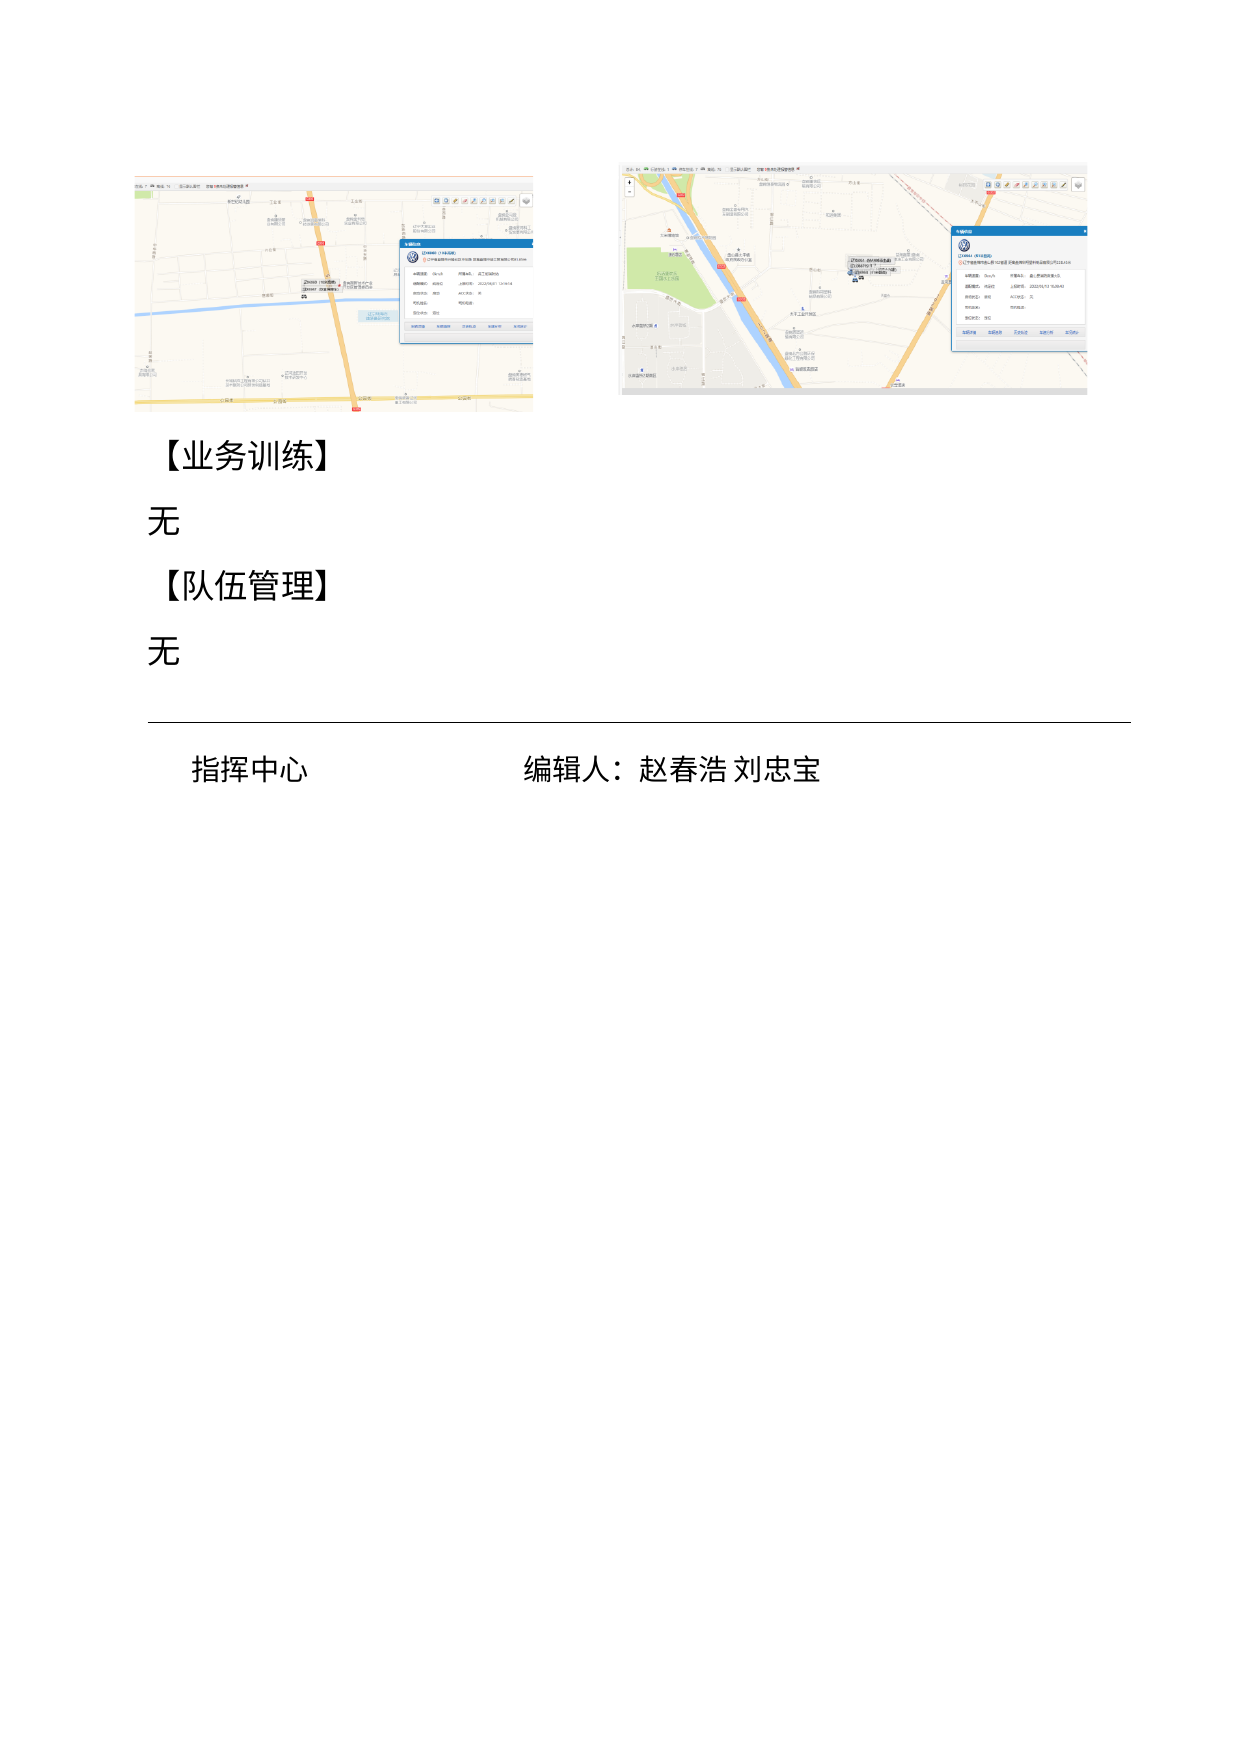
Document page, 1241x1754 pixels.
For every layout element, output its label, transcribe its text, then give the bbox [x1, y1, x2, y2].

text 【队伍管理】 [148, 552, 1092, 617]
picture [617, 162, 1087, 395]
text 无 [148, 617, 1092, 682]
text 【业务训练】 [148, 422, 1092, 487]
text 指挥中心 编辑人：赵春浩 刘忠宝 [148, 747, 1092, 789]
text 无 [148, 487, 1092, 552]
picture [133, 176, 533, 411]
